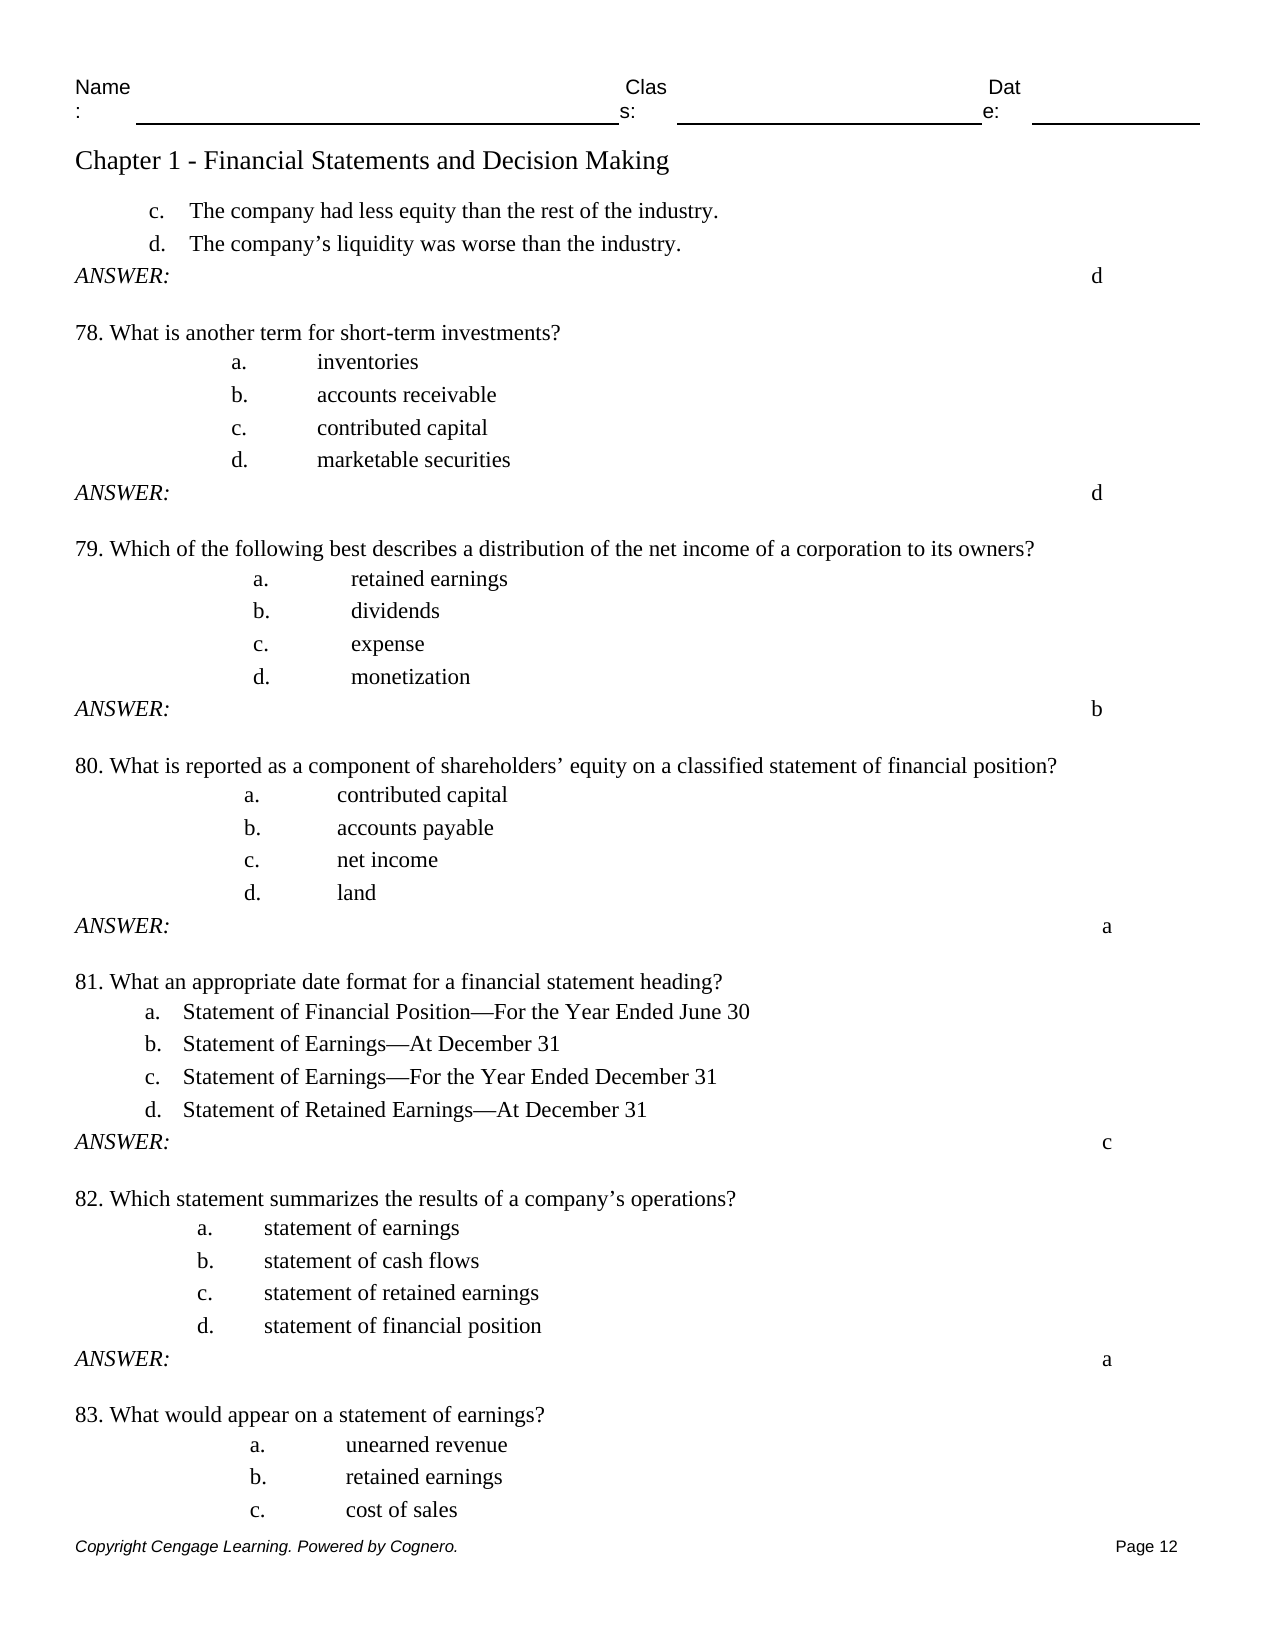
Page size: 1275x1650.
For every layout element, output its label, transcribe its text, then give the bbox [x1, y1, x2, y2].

table_header 79. Which of the following best describes a distribution of the net income of a corporation to its owners? [75, 535, 1200, 725]
table_header 81. What an appropriate date format for a financial statement heading? [75, 968, 1200, 1158]
table_header 80. What is reported as a component of shareholders’ equity on a classified statement of financial position? [75, 752, 1200, 941]
table_header 78. What is another term for short-term investments? [75, 319, 1200, 508]
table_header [75, 1401, 1200, 1525]
table_header 82. Which statement summarizes the results of a company’s operations? [75, 1185, 1200, 1374]
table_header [75, 194, 1200, 292]
